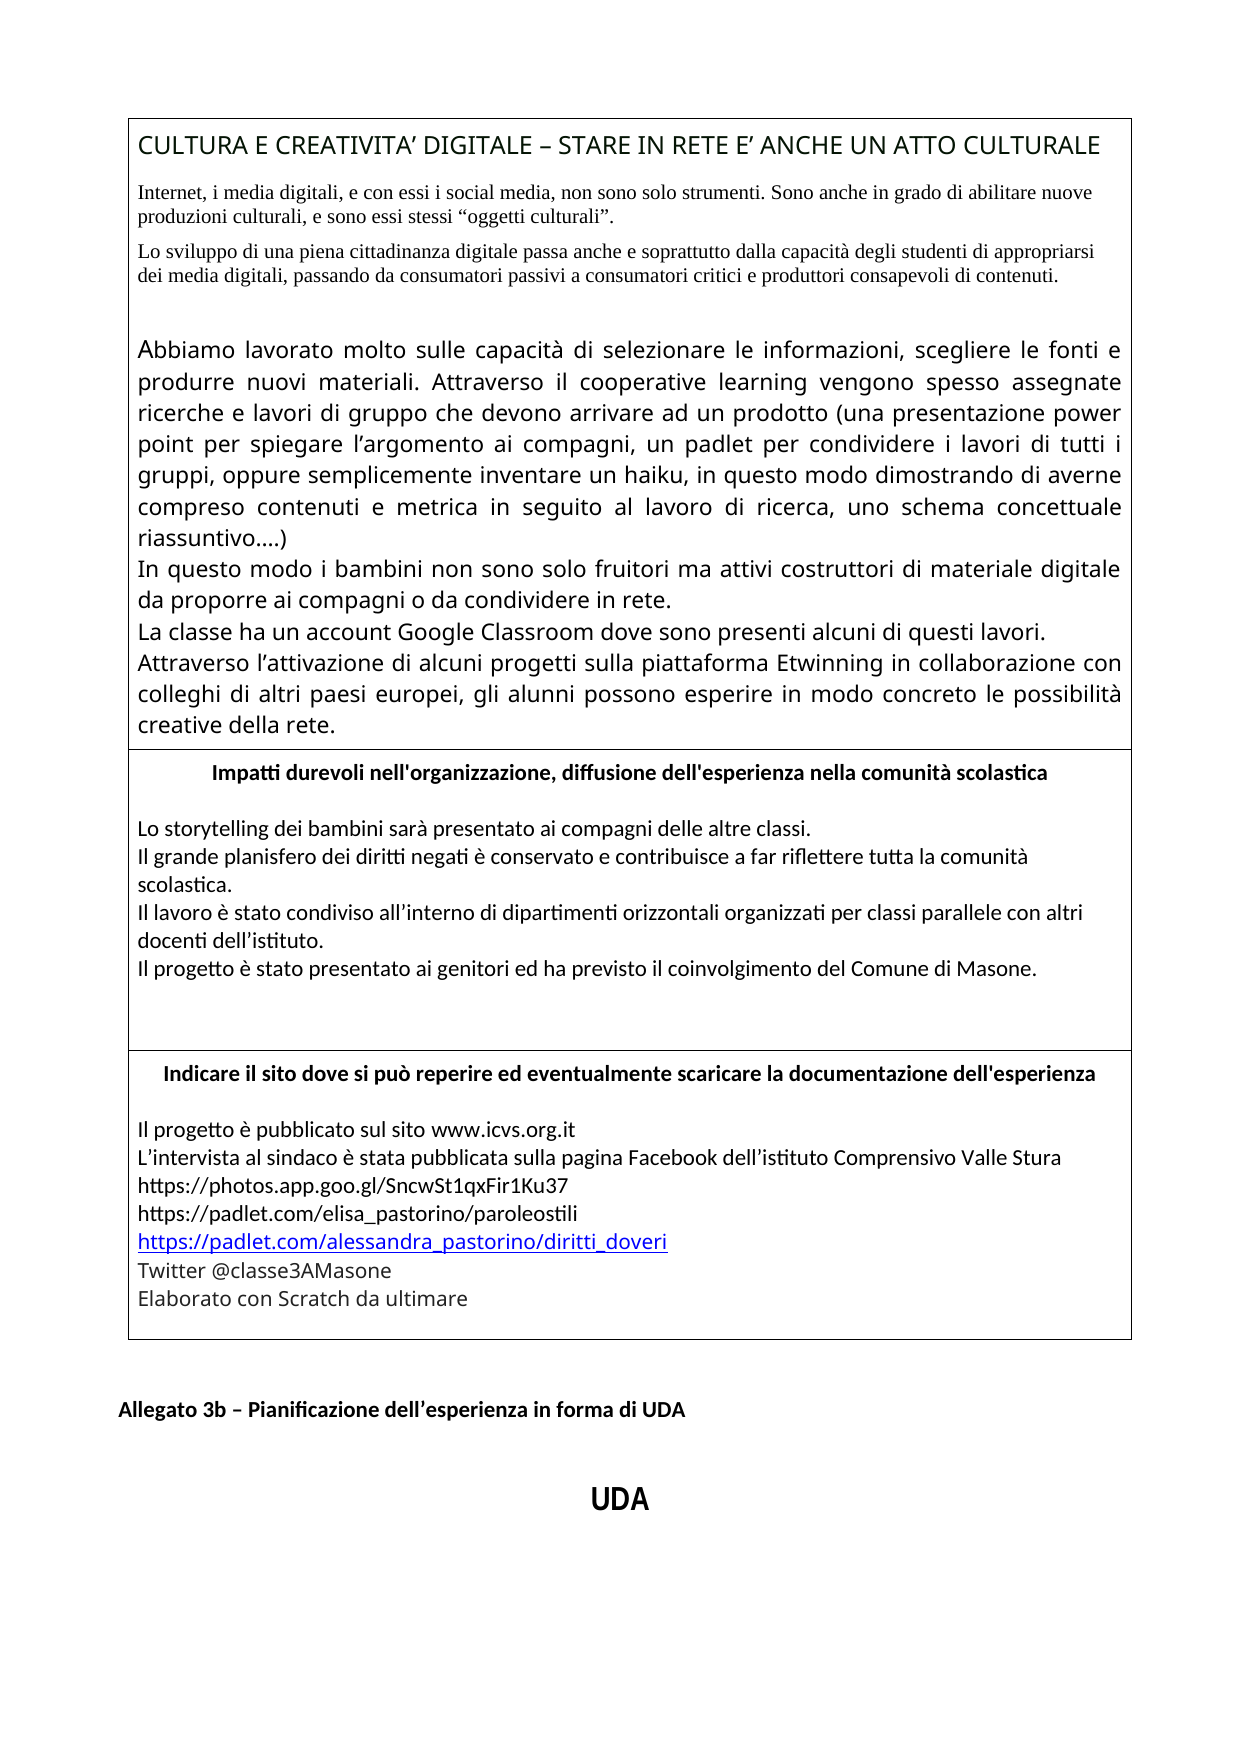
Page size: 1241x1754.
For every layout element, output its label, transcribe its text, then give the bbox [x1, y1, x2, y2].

table_cell Indicare il sito dove si può reperire ed eventualmente scaricare la documentazione dell'esperienza Il progetto è pubblicato sul sito www.icvs.org.it L’intervista al sindaco è stata pubblicata sulla pagina Facebook dell’istituto Comprensivo Valle Stura https://photos.app.goo.gl/SncwSt1qxFir1Ku37 https://padlet.com/elisa_pastorino/paroleostili https://padlet.com/alessandra_pastorino/diritti_doveri Twitter @classe3AMasone Elaborato con Scratch da ultimare [129, 1051, 1131, 1338]
table_cell CULTURA E CREATIVITA’ DIGITALE – STARE IN RETE E’ ANCHE UN ATTO CULTURALE Internet, i media digitali, e con essi i social media, non sono solo strumenti. Sono anche in grado di abilitare nuove produzioni culturali, e sono essi stessi “oggetti culturali”. Lo sviluppo di una piena cittadinanza digitale passa anche e soprattutto dalla capacità degli studenti di appropriarsi dei media digitali, passando da consumatori passivi a consumatori critici e produttori consapevoli di contenuti. Abbiamo lavorato molto sulle capacità di selezionare le informazioni, scegliere le fonti e produrre nuovi materiali. Attraverso il cooperative learning vengono spesso assegnate ricerche e lavori di gruppo che devono arrivare ad un prodotto (una presentazione power point per spiegare l’argomento ai compagni, un padlet per condividere i lavori di tutti i gruppi, oppure semplicemente inventare un haiku, in questo modo dimostrando di averne compreso contenuti e metrica in seguito al lavoro di ricerca, uno schema concettuale riassuntivo….) In questo modo i bambini non sono solo fruitori ma attivi costruttori di materiale digitale da proporre ai compagni o da condividere in rete. La classe ha un account Google Classroom dove sono presenti alcuni di questi lavori. Attraverso l’attivazione di alcuni progetti sulla piattaforma Etwinning in collaborazione con colleghi di altri paesi europei, gli alunni possono esperire in modo concreto le possibilità creative della rete. [129, 119, 1131, 749]
text Allegato 3b – Pianificazione dell’esperienza in forma di UDA [118, 1396, 1122, 1423]
table_cell Impatti durevoli nell'organizzazione, diffusione dell'esperienza nella comunità scolastica Lo storytelling dei bambini sarà presentato ai compagni delle altre classi. Il grande planisfero dei diritti negati è conservato e contribuisce a far riflettere tutta la comunità scolastica. Il lavoro è stato condiviso all’interno di dipartimenti orizzontali organizzati per classi parallele con altri docenti dell’istituto. Il progetto è stato presentato ai genitori ed ha previsto il coinvolgimento del Comune di Masone. [129, 750, 1131, 1050]
text UDA [118, 1479, 1122, 1518]
